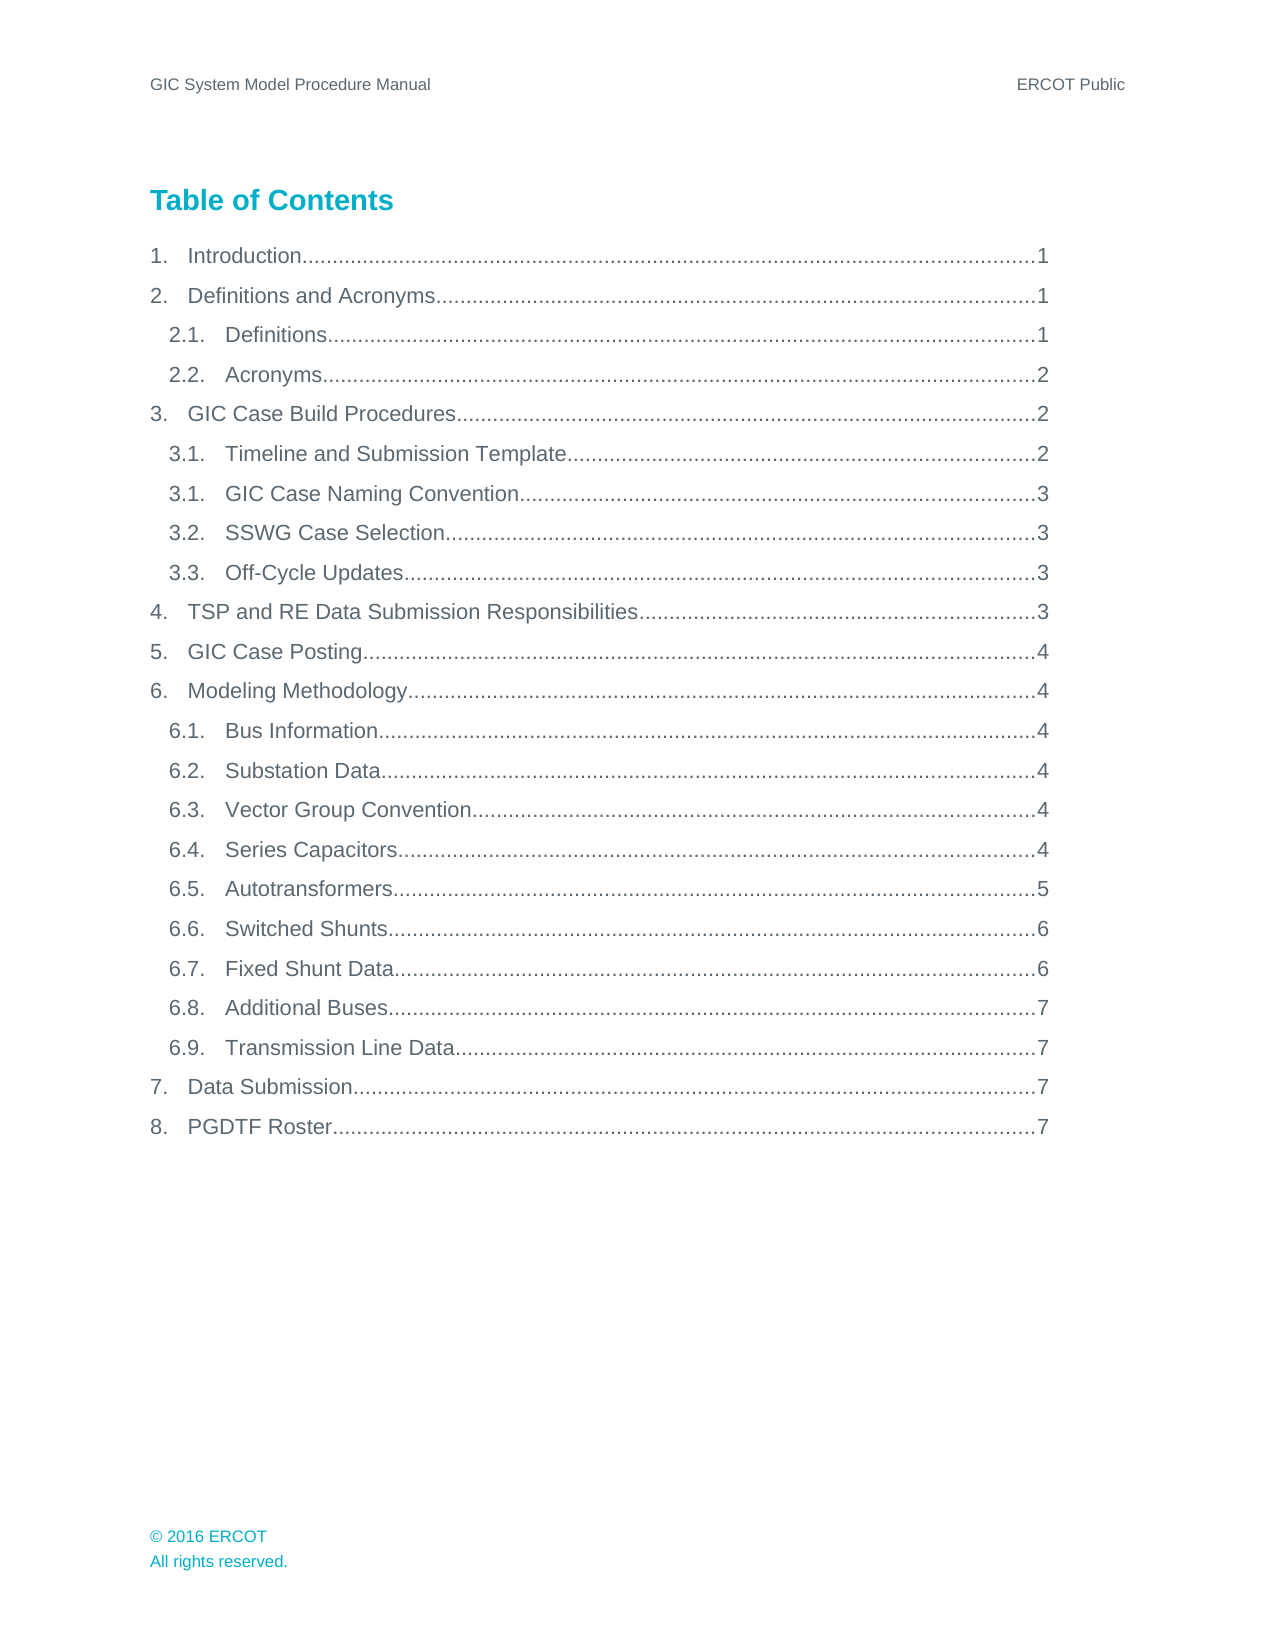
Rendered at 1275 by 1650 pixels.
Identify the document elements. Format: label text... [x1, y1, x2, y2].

text 2.2. Acronyms 2 [169, 361, 1125, 388]
text 2.1. Definitions 1 [169, 321, 1125, 348]
text 2. Definitions and Acronyms 1 [150, 281, 1125, 308]
text 3.1. Timeline and Submission Template 2 [169, 440, 1125, 467]
text 3.3. Off-Cycle Updates 3 [169, 558, 1125, 586]
text Table of Contents [150, 183, 1125, 217]
text 6.5. Autotransformers 5 [169, 875, 1125, 902]
text 4. TSP and RE Data Submission Responsibilities 3 [150, 598, 1125, 625]
text 3. GIC Case Build Procedures 2 [150, 400, 1125, 427]
text 6.1. Bus Information 4 [169, 717, 1125, 744]
text 6.3. Vector Group Convention 4 [169, 796, 1125, 823]
text 6.7. Fixed Shunt Data 6 [169, 954, 1125, 981]
text 6.9. Transmission Line Data 7 [169, 1033, 1125, 1061]
text 3.1. GIC Case Naming Convention 3 [169, 479, 1125, 506]
text 6.2. Substation Data 4 [169, 756, 1125, 783]
text 6.8. Additional Buses 7 [169, 994, 1125, 1021]
text 8. PGDTF Roster 7 [150, 1113, 1125, 1140]
text 3.2. SSWG Case Selection 3 [169, 519, 1125, 546]
text 1. Introduction 1 [150, 242, 1125, 269]
text 5. GIC Case Posting 4 [150, 638, 1125, 665]
text 6.6. Switched Shunts 6 [169, 915, 1125, 942]
text 7. Data Submission 7 [150, 1073, 1125, 1100]
text 6. Modeling Methodology 4 [150, 677, 1125, 704]
text 6.4. Series Capacitors 4 [169, 836, 1125, 863]
